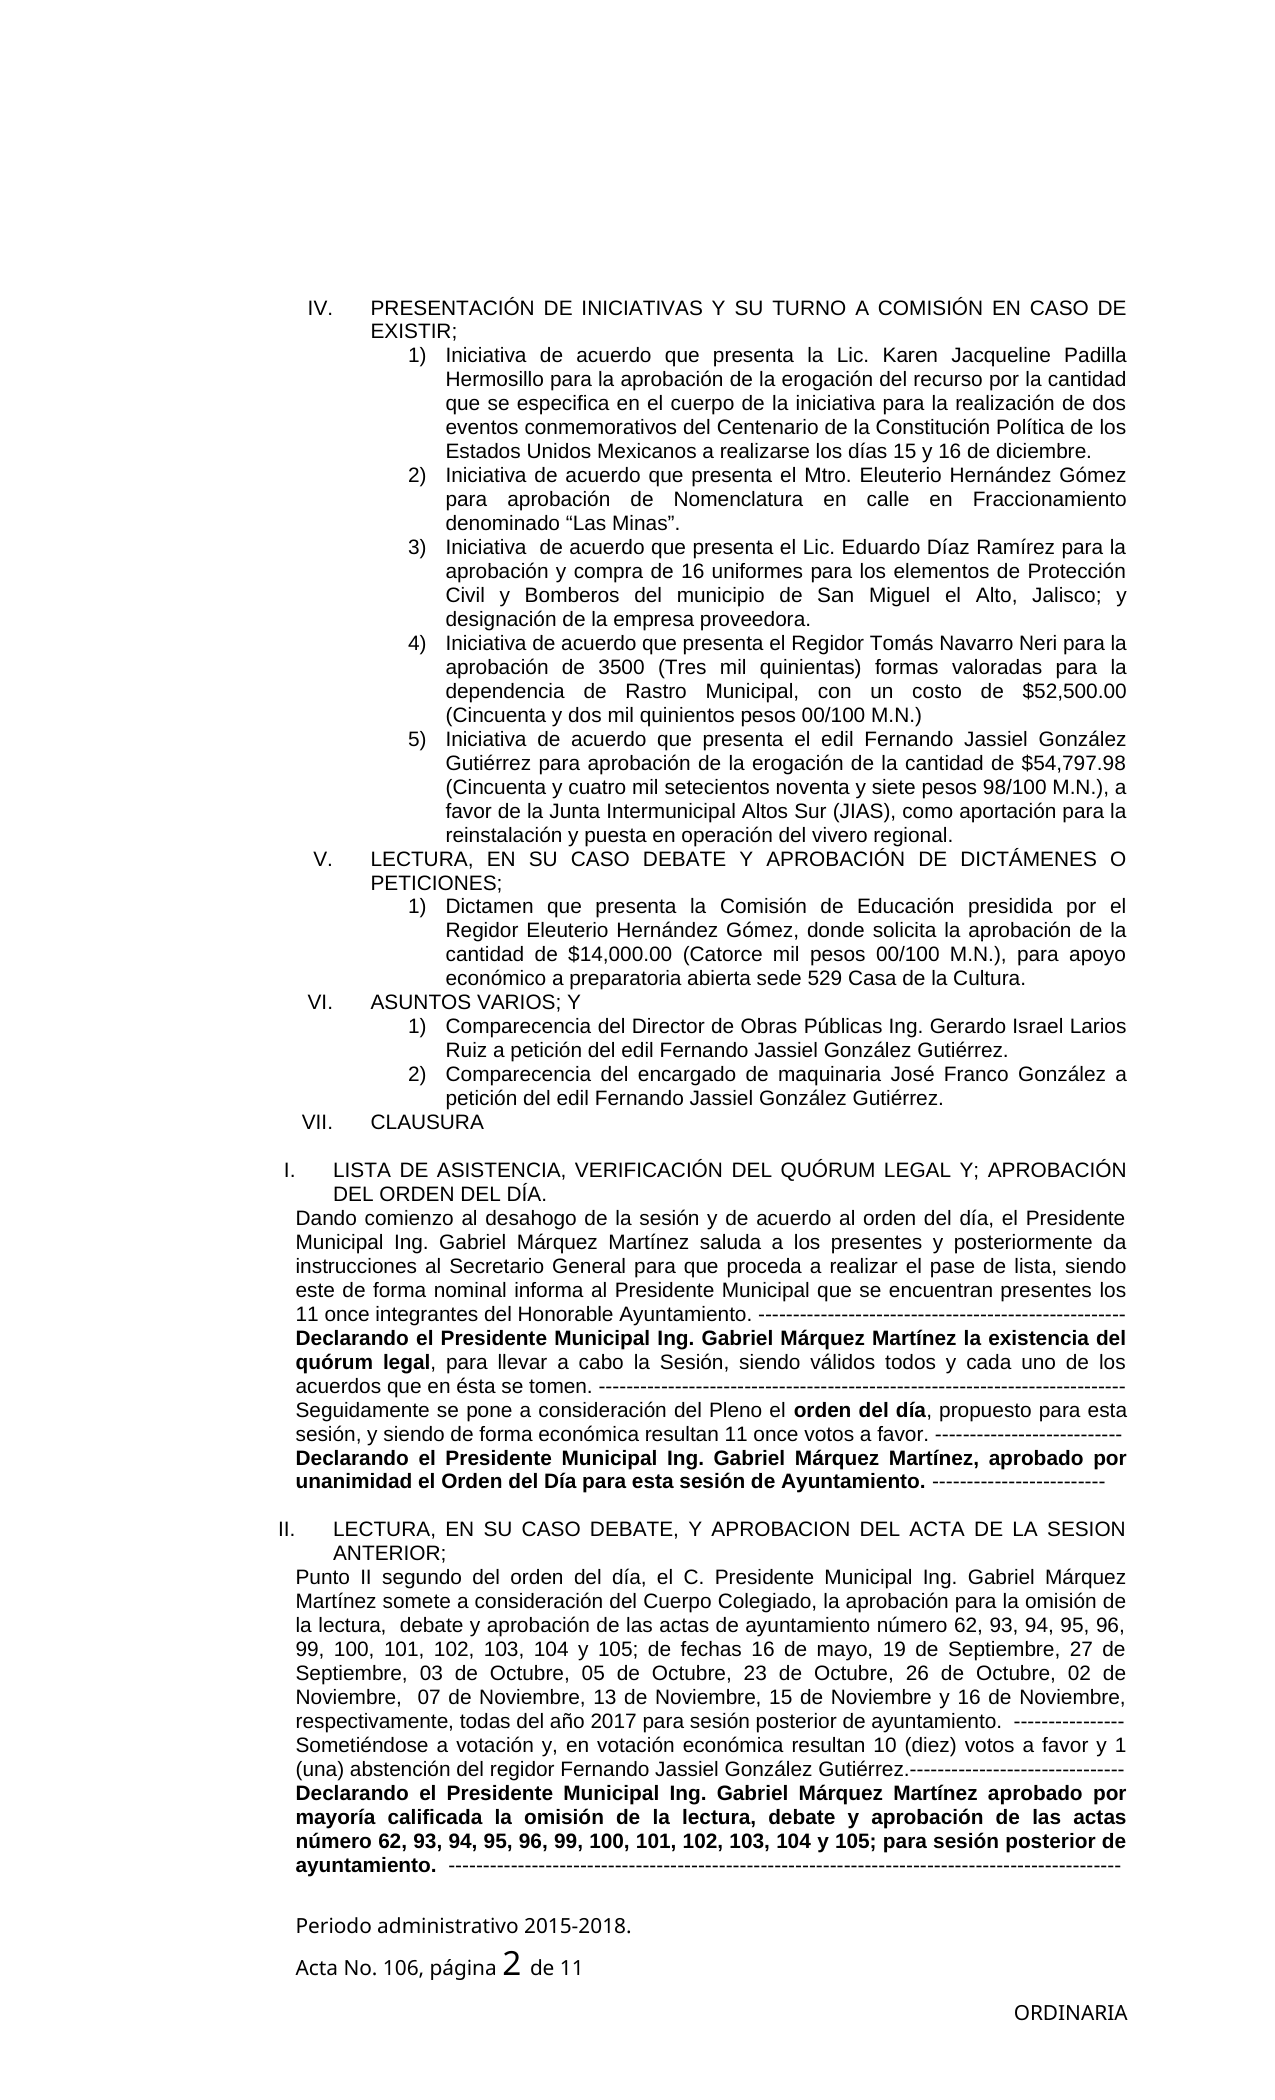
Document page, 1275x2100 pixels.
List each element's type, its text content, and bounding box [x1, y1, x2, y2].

text Punto II segundo del orden del día, el C. Presidente Municipal Ing. Gabriel Márquez Martínez somete a consideración del Cuerpo Colegiado, la aprobación para la omisión de la lectura, debate y aprobación de las actas de ayuntamiento número 62, 93, 94, 95, 96, 99, 100, 101, 102, 103, 104 y 105; de fechas 16 de mayo, 19 de Septiembre, 27 de Septiembre, 03 de Octubre, 05 de Octubre, 23 de Octubre, 26 de Octubre, 02 de Noviembre, 07 de Noviembre, 13 de Noviembre, 15 de Noviembre y 16 de Noviembre, respectivamente, todas del año 2017 para sesión posterior de ayuntamiento. ---------------- [295, 1565, 1127, 1733]
list Dictamen que presenta la Comisión de Educación presidida por el Regidor Eleuterio Hernández Gómez, donde solicita la aprobación de la cantidad de $14,000.00 (Catorce mil pesos 00/100 M.N.), para apoyo económico a preparatoria abierta sede 529 Casa de la Cultura. [408, 894, 1127, 990]
list LECTURA, EN SU CASO DEBATE, Y APROBACION DEL ACTA DE LA SESION ANTERIOR; [295, 1517, 1127, 1565]
text Declarando el Presidente Municipal Ing. Gabriel Márquez Martínez, aprobado por unanimidad el Orden del Día para esta sesión de Ayuntamiento. ------------------------- [295, 1445, 1127, 1493]
list Iniciativa de acuerdo que presenta el Mtro. Eleuterio Hernández Gómez para aprobación de Nomenclatura en calle en Fraccionamiento denominado “Las Minas”. [408, 463, 1127, 535]
list Comparecencia del Director de Obras Públicas Ing. Gerardo Israel Larios Ruiz a petición del edil Fernando Jassiel González Gutiérrez. [408, 1014, 1127, 1062]
list Comparecencia del encargado de maquinaria José Franco González a petición del edil Fernando Jassiel González Gutiérrez. [408, 1062, 1127, 1110]
list LECTURA, EN SU CASO DEBATE Y APROBACIÓN DE DICTÁMENES O PETICIONES; [333, 846, 1127, 894]
list Iniciativa de acuerdo que presenta el edil Fernando Jassiel González Gutiérrez para aprobación de la erogación de la cantidad de $54,797.98 (Cincuenta y cuatro mil setecientos noventa y siete pesos 98/100 M.N.), a favor de la Junta Intermunicipal Altos Sur (JIAS), como aportación para la reinstalación y puesta en operación del vivero regional. [408, 727, 1127, 846]
text Declarando el Presidente Municipal Ing. Gabriel Márquez Martínez la existencia del quórum legal, para llevar a cabo la Sesión, siendo válidos todos y cada uno de los acuerdos que en ésta se tomen. ---------------------------------------------------------------------------- [295, 1326, 1127, 1397]
list Iniciativa de acuerdo que presenta la Lic. Karen Jacqueline Padilla Hermosillo para la aprobación de la erogación del recurso por la cantidad que se especifica en el cuerpo de la iniciativa para la realización de dos eventos conmemorativos del Centenario de la Constitución Política de los Estados Unidos Mexicanos a realizarse los días 15 y 16 de diciembre. [408, 343, 1127, 463]
list Iniciativa de acuerdo que presenta el Lic. Eduardo Díaz Ramírez para la aprobación y compra de 16 uniformes para los elementos de Protección Civil y Bomberos del municipio de San Miguel el Alto, Jalisco; y designación de la empresa proveedora. [408, 535, 1127, 631]
text Sometiéndose a votación y, en votación económica resultan 10 (diez) votos a favor y 1 (una) abstención del regidor Fernando Jassiel González Gutiérrez.------------------------------- [295, 1733, 1127, 1781]
list Iniciativa de acuerdo que presenta el Regidor Tomás Navarro Neri para la aprobación de 3500 (Tres mil quinientas) formas valoradas para la dependencia de Rastro Municipal, con un costo de $52,500.00 (Cincuenta y dos mil quinientos pesos 00/100 M.N.) [408, 631, 1127, 727]
text Dando comienzo al desahogo de la sesión y de acuerdo al orden del día, el Presidente Municipal Ing. Gabriel Márquez Martínez saluda a los presentes y posteriormente da instrucciones al Secretario General para que proceda a realizar el pase de lista, siendo este de forma nominal informa al Presidente Municipal que se encuentran presentes los 11 once integrantes del Honorable Ayuntamiento. ----------------------------------------------------- [295, 1206, 1127, 1326]
list ASUNTOS VARIOS; Y [333, 990, 1127, 1014]
list LISTA DE ASISTENCIA, VERIFICACIÓN DEL QUÓRUM LEGAL Y; APROBACIÓN DEL ORDEN DEL DÍA. [295, 1158, 1127, 1206]
text Declarando el Presidente Municipal Ing. Gabriel Márquez Martínez aprobado por mayoría calificada la omisión de la lectura, debate y aprobación de las actas número 62, 93, 94, 95, 96, 99, 100, 101, 102, 103, 104 y 105; para sesión posterior de ayuntamiento. ------------------------------------------------------------------------------------------------- [295, 1781, 1127, 1877]
list CLAUSURA [333, 1110, 1127, 1134]
list PRESENTACIÓN DE INICIATIVAS Y SU TURNO A COMISIÓN EN CASO DE EXISTIR; [333, 295, 1127, 343]
text Seguidamente se pone a consideración del Pleno el orden del día, propuesto para esta sesión, y siendo de forma económica resultan 11 once votos a favor. --------------------------- [295, 1397, 1127, 1445]
